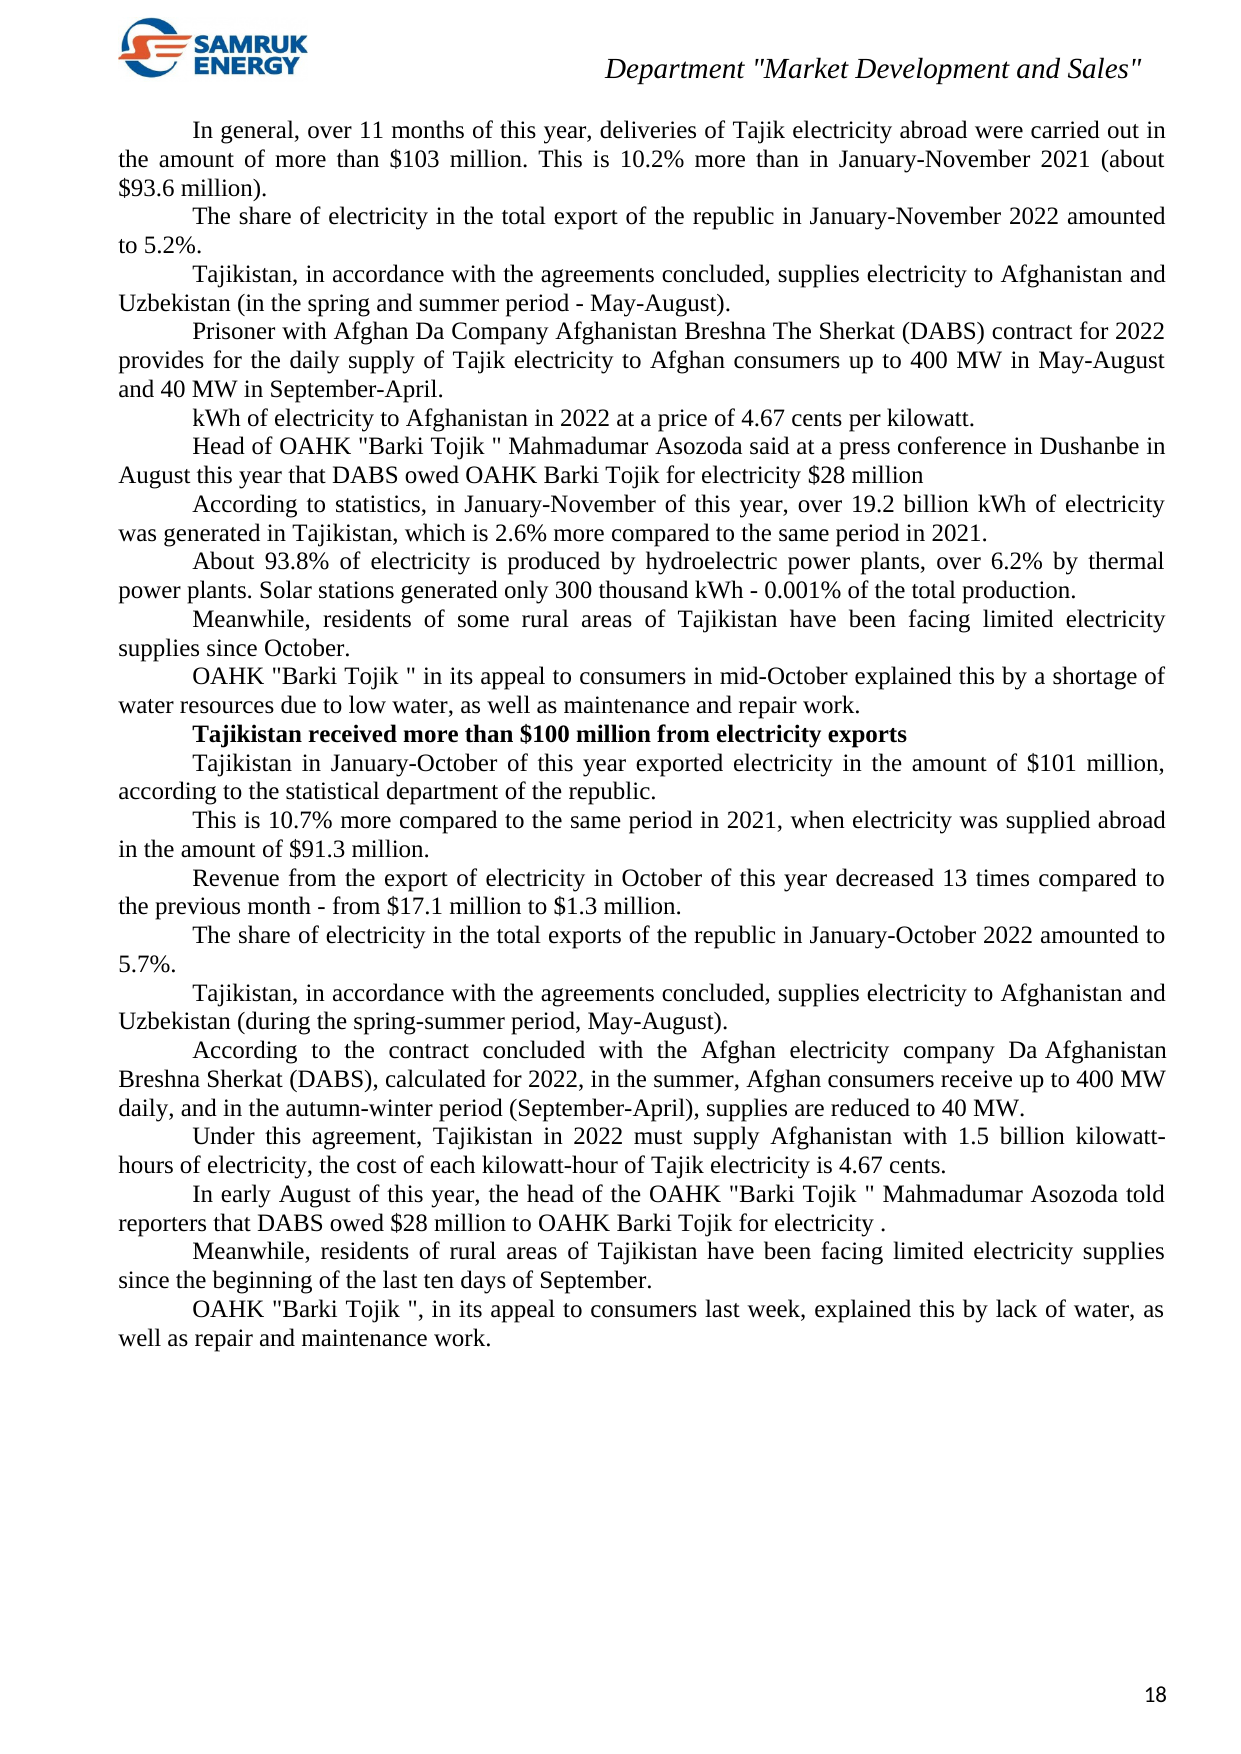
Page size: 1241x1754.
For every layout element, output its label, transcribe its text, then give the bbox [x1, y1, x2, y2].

text This is 10.7% more compared to the same period in 2021, when electricity was supplied abroad in the amount of $91.3 million. [118, 805, 1167, 863]
text In general, over 11 months of this year, deliveries of Tajik electricity abroad were carried out in the amount of more than $103 million. This is 10.2% more than in January-November 2021 (about $93.6 million). [118, 115, 1167, 201]
text Revenue from the export of electricity in October of this year decreased 13 times compared to the previous month - from $17.1 million to $1.3 million. [118, 863, 1167, 920]
text Tajikistan in January-October of this year exported electricity in the amount of $101 million, according to the statistical department of the republic. [118, 748, 1167, 805]
text According to the contract concluded with the Afghan electricity company Da Afghanistan Breshna Sherkat (DABS), calculated for 2022, in the summer, Afghan consumers receive up to 400 MW daily, and in the autumn-winter period (September-April), supplies are reduced to 40 MW. [118, 1035, 1167, 1121]
text The share of electricity in the total exports of the republic in January-October 2022 amounted to 5.7%. [118, 920, 1167, 978]
text About 93.8% of electricity is produced by hydroelectric power plants, over 6.2% by thermal power plants. Solar stations generated only 300 thousand kWh - 0.001% of the total production. [118, 546, 1167, 604]
text OAHK "Barki Tojik ", in its appeal to consumers last week, explained this by lack of water, as well as repair and maintenance work. [118, 1294, 1167, 1351]
text In early August of this year, the head of the OAHK "Barki Tojik " Mahmadumar Asozoda told reporters that DABS owed $28 million to OAHK Barki Tojik for electricity . [118, 1179, 1167, 1236]
text Under this agreement, Tajikistan in 2022 must supply Afghanistan with 1.5 billion kilowatt-hours of electricity, the cost of each kilowatt-hour of Tajik electricity is 4.67 cents. [118, 1121, 1167, 1179]
text Meanwhile, residents of rural areas of Tajikistan have been facing limited electricity supplies since the beginning of the last ten days of September. [118, 1236, 1167, 1294]
text According to statistics, in January-November of this year, over 19.2 billion kWh of electricity was generated in Tajikistan, which is 2.6% more compared to the same period in 2021. [118, 489, 1167, 546]
picture [118, 17, 308, 82]
text Head of OAHK "Barki Tojik " Mahmadumar Asozoda said at a press conference in Dushanbe in August this year that DABS owed OAHK Barki Tojik for electricity $28 million [118, 431, 1167, 489]
text Prisoner with Afghan Da Company Afghanistan Breshna The Sherkat (DABS) contract for 2022 provides for the daily supply of Tajik electricity to Afghan consumers up to 400 MW in May-August and 40 MW in September-April. [118, 316, 1167, 403]
text Tajikistan, in accordance with the agreements concluded, supplies electricity to Afghanistan and Uzbekistan (during the spring-summer period, May-August). [118, 978, 1167, 1035]
text Tajikistan, in accordance with the agreements concluded, supplies electricity to Afghanistan and Uzbekistan (in the spring and summer period - May-August). [118, 259, 1167, 316]
text Meanwhile, residents of some rural areas of Tajikistan have been facing limited electricity supplies since October. [118, 604, 1167, 661]
text Tajikistan received more than $100 million from electricity exports [118, 719, 1167, 748]
text The share of electricity in the total export of the republic in January-November 2022 amounted to 5.2%. [118, 201, 1167, 259]
text OAHK "Barki Tojik " in its appeal to consumers in mid-October explained this by a shortage of water resources due to low water, as well as maintenance and repair work. [118, 661, 1167, 719]
text kWh of electricity to Afghanistan in 2022 at a price of 4.67 cents per kilowatt. [118, 403, 1167, 431]
